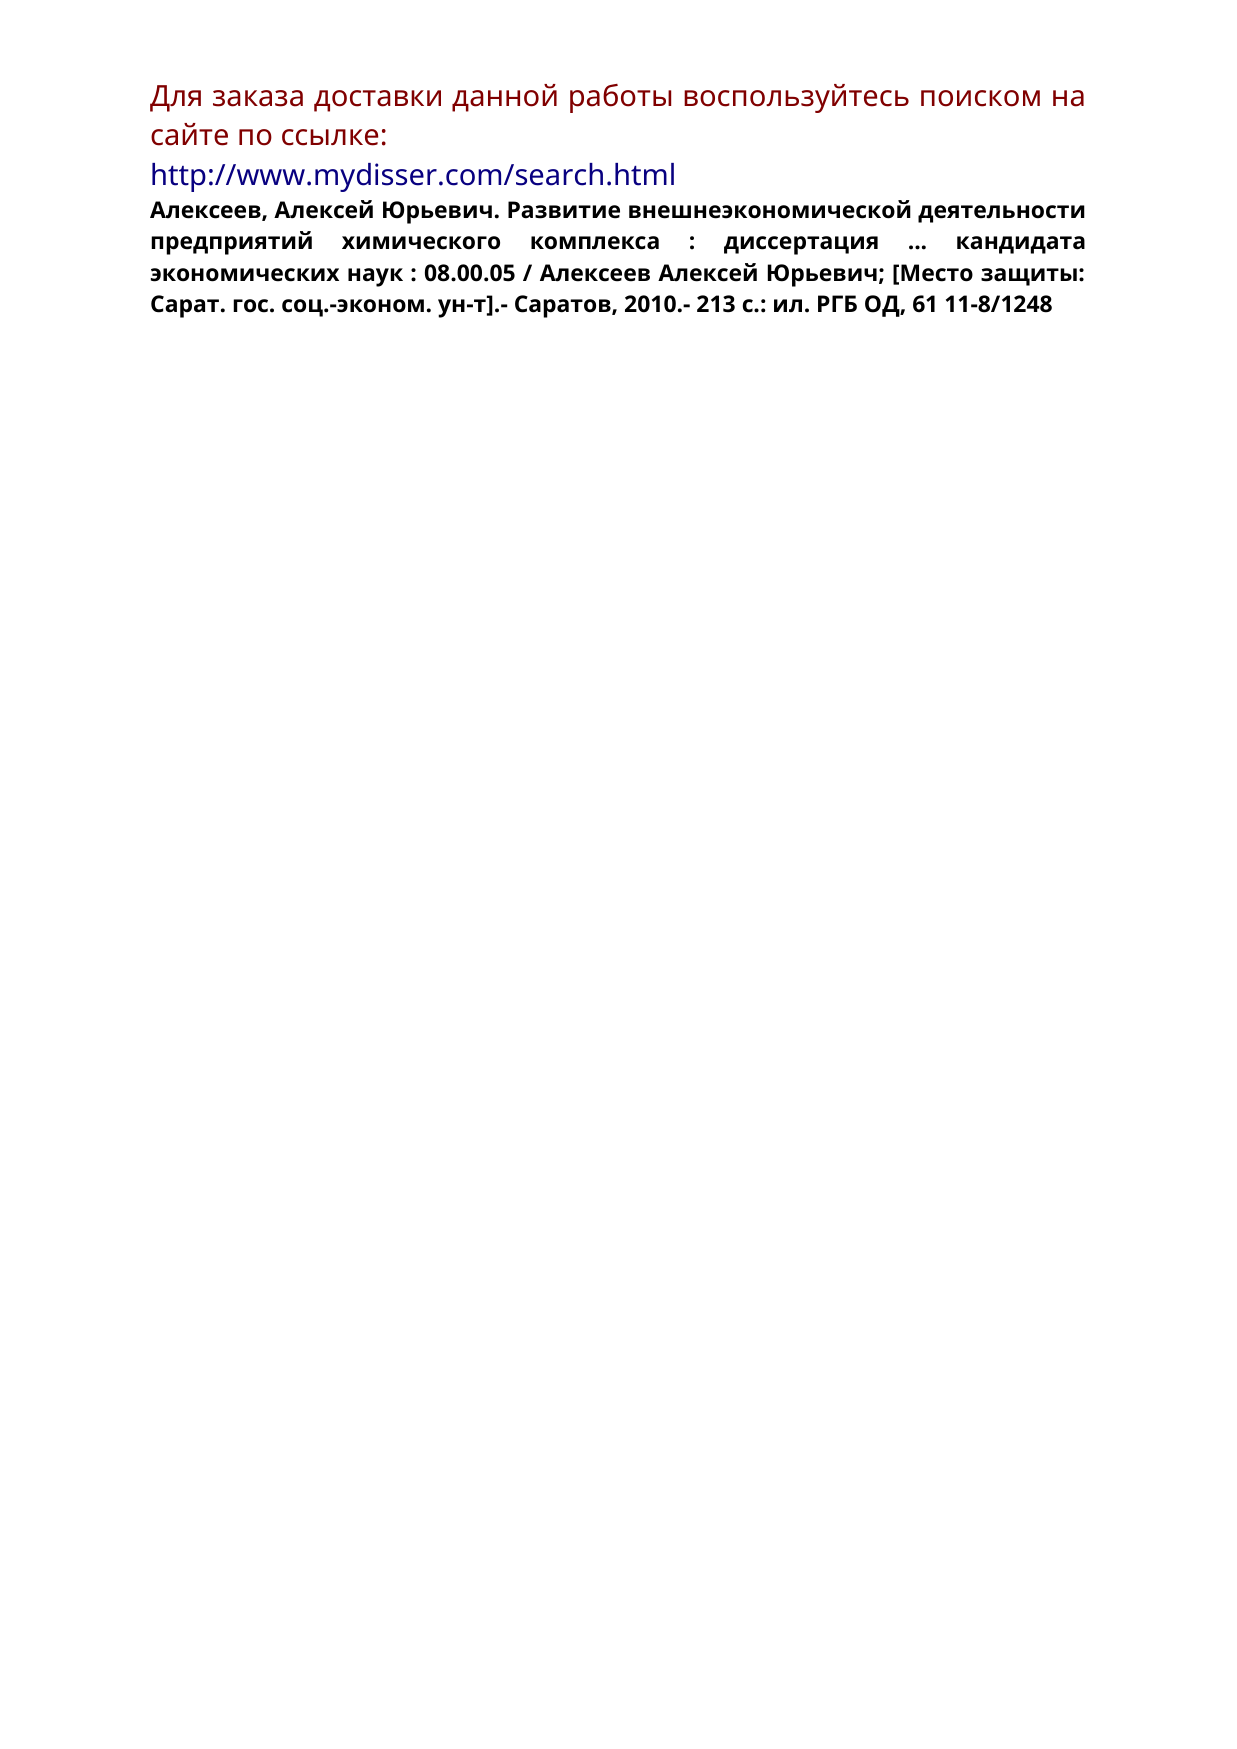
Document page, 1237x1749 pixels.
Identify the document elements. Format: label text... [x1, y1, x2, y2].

text Алексеев, Алексей Юрьевич. Развитие внешнеэкономической деятельности предприятий химического комплекса : диссертация ... кандидата экономических наук : 08.00.05 / Алексеев Алексей Юрьевич; [Место защиты: Сарат. гос. соц.-эконом. ун-т].- Саратов, 2010.- 213 с.: ил. РГБ ОД, 61 11-8/1248 [150, 194, 1086, 319]
